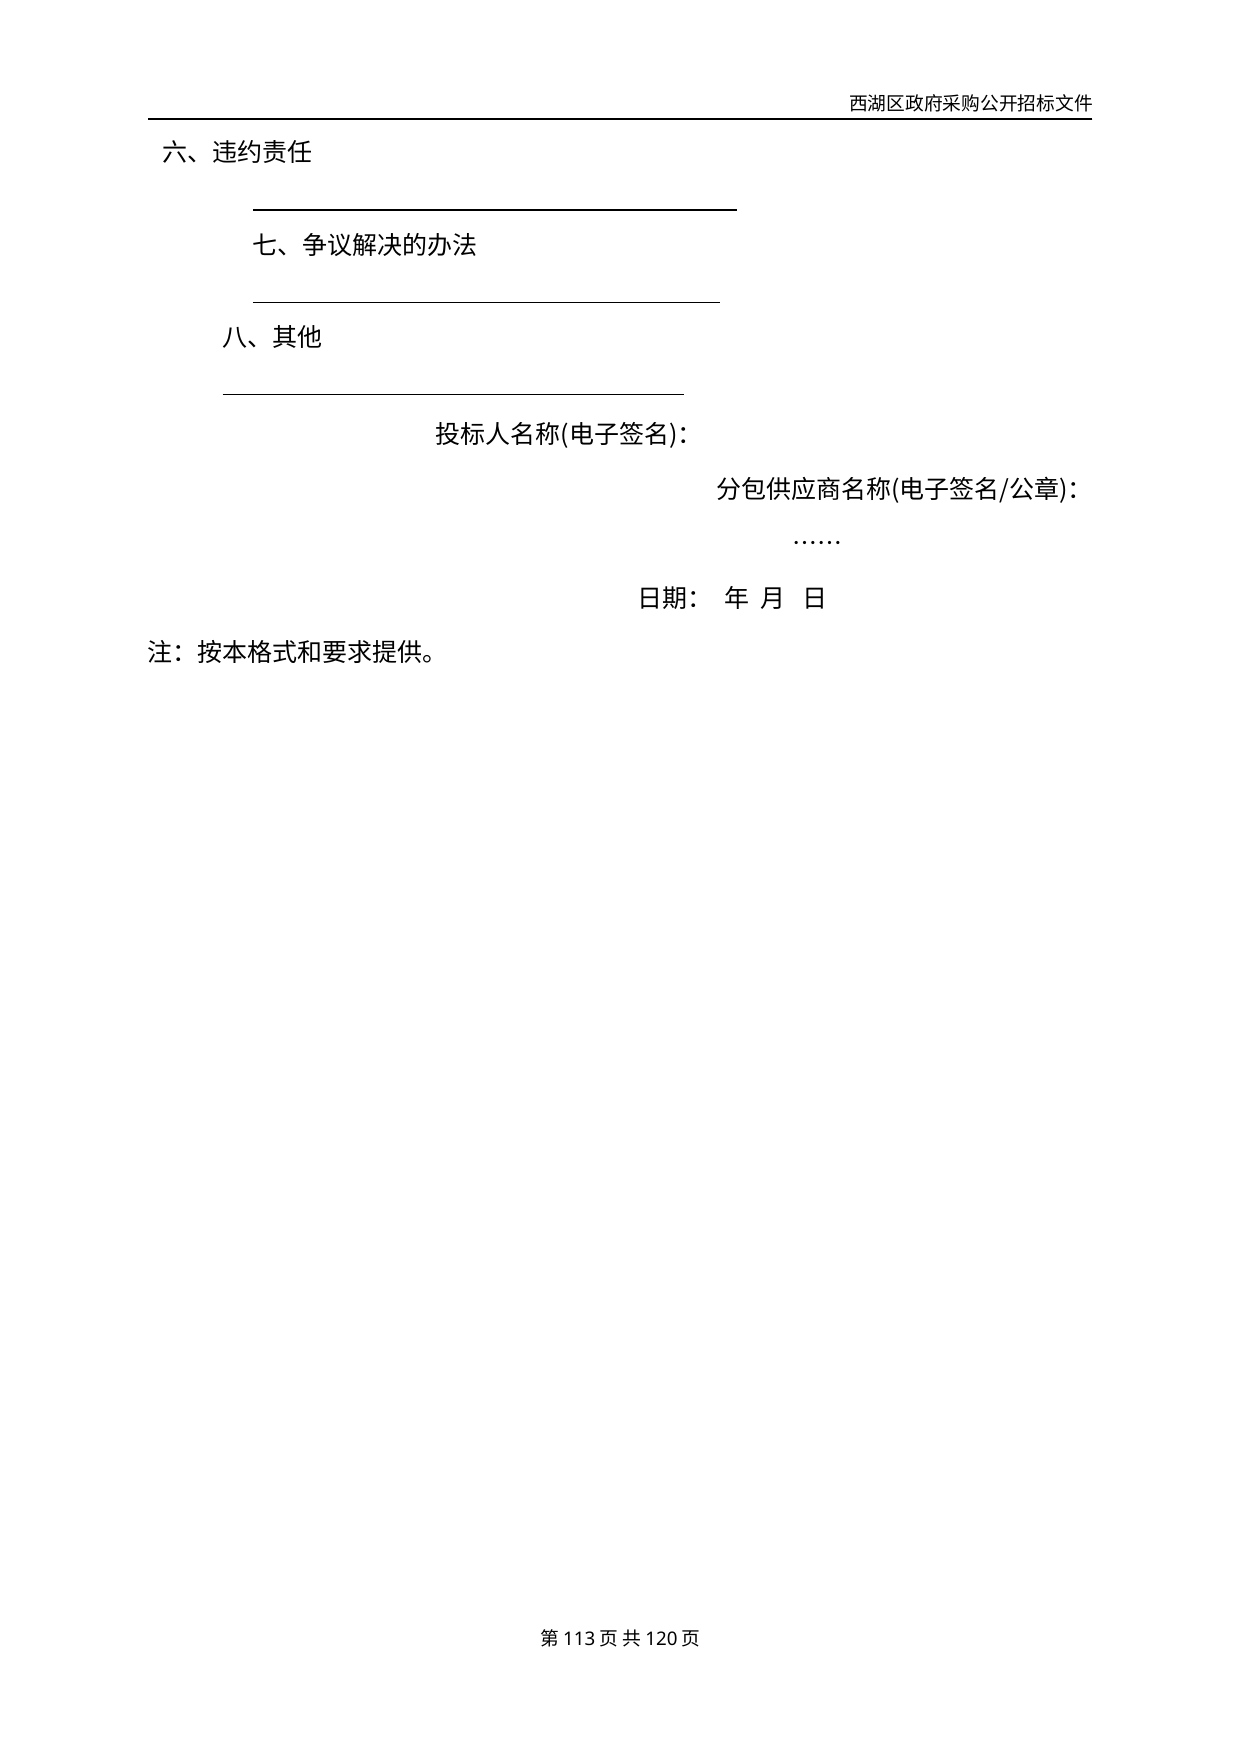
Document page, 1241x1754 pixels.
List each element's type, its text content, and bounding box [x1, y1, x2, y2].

text 八、其他 [222, 317, 1092, 353]
text 分包供应商名称(电子签名/公章)： [148, 469, 1092, 506]
text 投标人名称(电子签名)： [222, 415, 1092, 451]
text 日期： 年 月 日 [148, 578, 1092, 614]
text …… [193, 524, 1092, 560]
text 七、争议解决的办法 [193, 225, 1092, 261]
text 六、违约责任 [162, 133, 1092, 169]
text 注：按本格式和要求提供。 [148, 632, 1049, 669]
